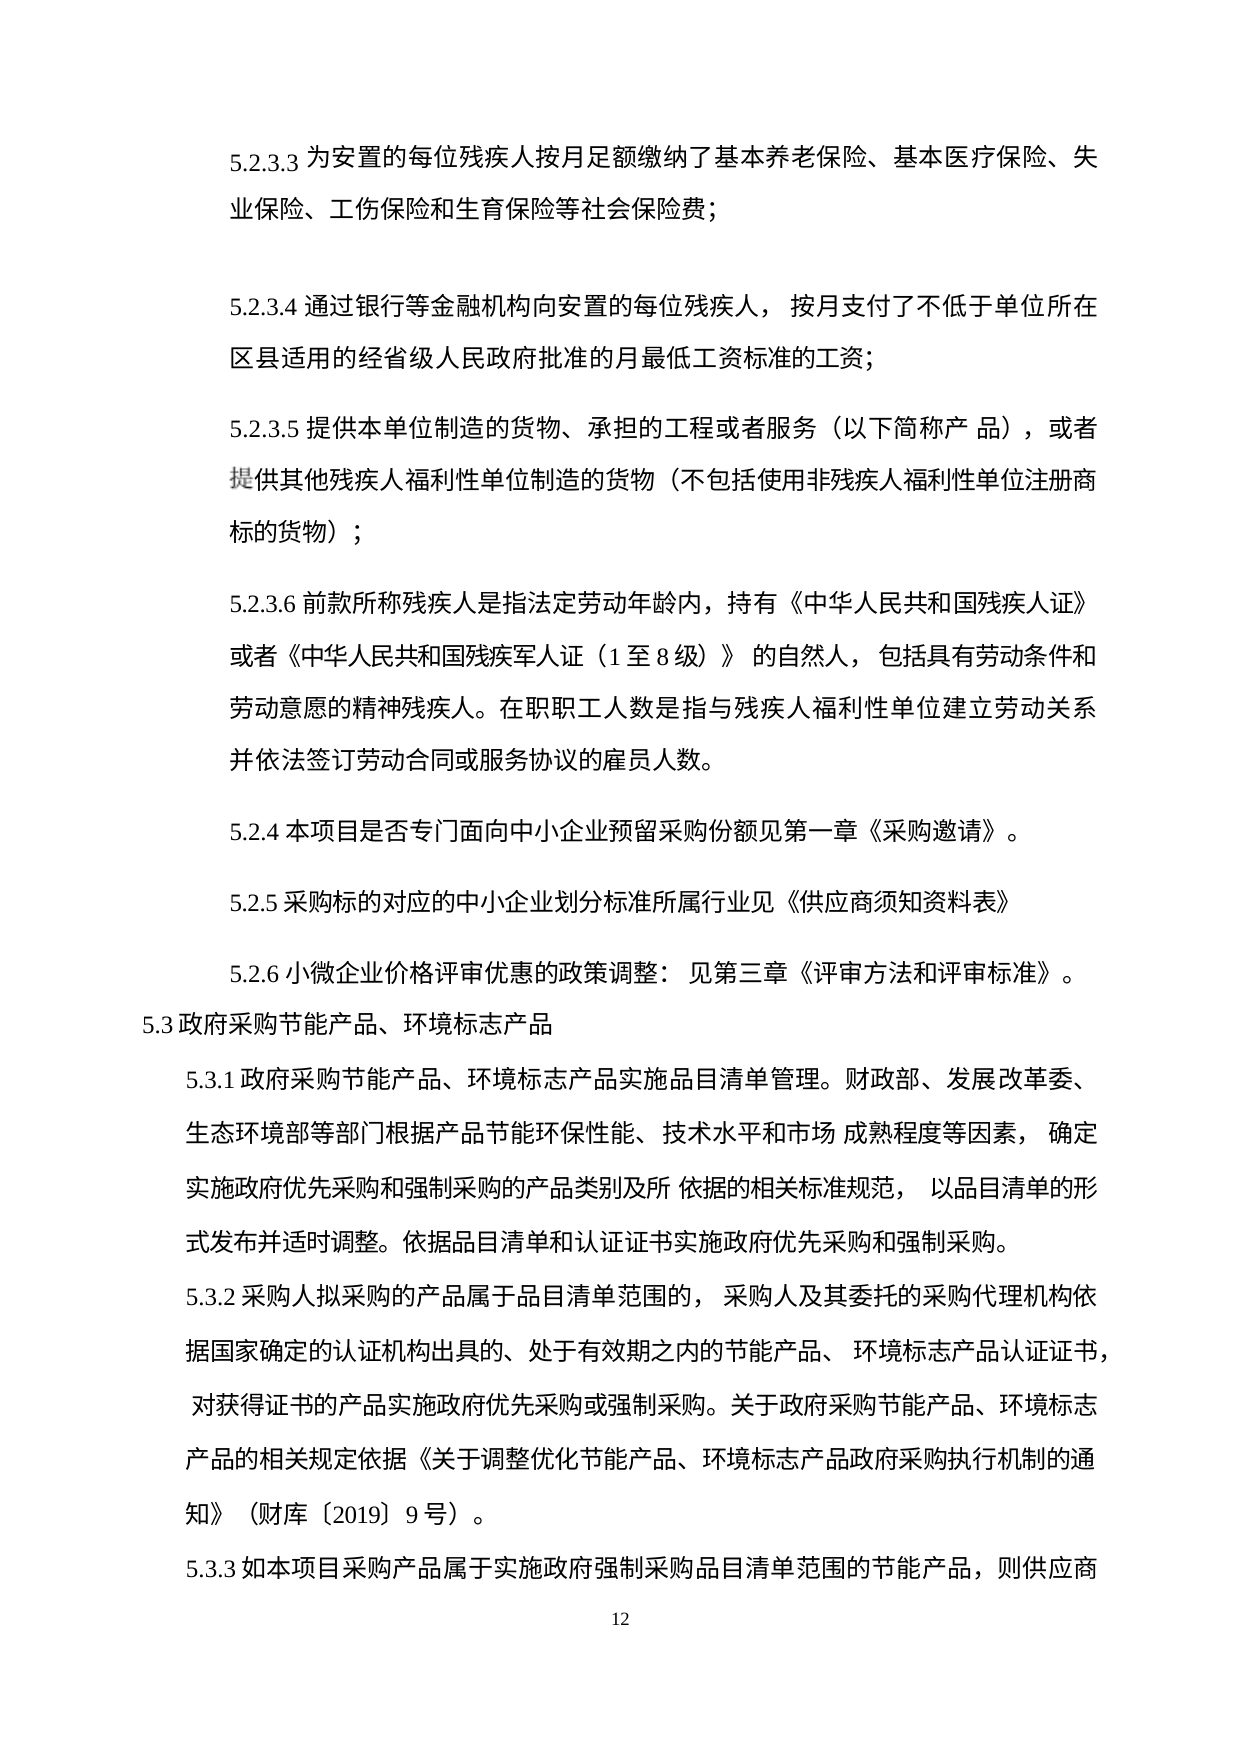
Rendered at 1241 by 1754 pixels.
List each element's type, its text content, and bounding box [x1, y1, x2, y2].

picture [229, 465, 254, 490]
text 5.2.5 采购标的对应的中小企业划分标准所属行业见《供应商须知资料表》 [229, 869, 1098, 922]
text 5.3政府采购节能产品、环境标志产品 [142, 1005, 1098, 1041]
text 5.2.3.3 为安置的每位残疾人按月足额缴纳了基本养老保险、基本医疗保险、失业保险、工伤保险和生育保险等社会保险费； [229, 150, 1098, 254]
text 5.3.2采购人拟采购的产品属于品目清单范围的， 采购人及其委托的采购代理机构依据国家确定的认证机构出具的、处于有效期之内的节能产品、 环境标志产品认证证书， 对获得证书的产品实施政府优先采购或强制采购。关于政府采购节能产品、环境标志产品的相关规定依据《关于调整优化节能产品、环境标志产品政府采购执行机制的通知》（财库〔2019〕9 号）。 [186, 1277, 1098, 1531]
text 5.2.3.4 通过银行等金融机构向安置的每位残疾人， 按月支付了不低于单位所在区县适用的经省级人民政府批准的月最低工资标准的工资； [229, 273, 1098, 377]
text 5.2.3.5 提供本单位制造的货物、承担的工程或者服务（以下简称产 品），或者供其他残疾人福利性单位制造的货物（不包括使用非残疾人福利性单位注册商标的货物）； [229, 396, 1098, 552]
text 5.2.4 本项目是否专门面向中小企业预留采购份额见第一章《采购邀请》。 [229, 798, 1098, 850]
text 5.2.3.6 前款所称残疾人是指法定劳动年龄内，持有《中华人民共和国残疾人证》或者《中华人民共和国残疾军人证（1至 8级）》 的自然人， 包括具有劳动条件和劳动意愿的精神残疾人。在职职工人数是指与残疾人福利性单位建立劳动关系并依法签订劳动合同或服务协议的雇员人数。 [229, 571, 1098, 779]
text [186, 1549, 1098, 1585]
text 5.3.1政府采购节能产品、环境标志产品实施品目清单管理。财政部、发展改革委、生态环境部等部门根据产品节能环保性能、技术水平和市场 成熟程度等因素， 确定实施政府优先采购和强制采购的产品类别及所 依据的相关标准规范， 以品目清单的形式发布并适时调整。依据品目清单和认证证书实施政府优先采购和强制采购。 [186, 1059, 1098, 1259]
text 5.2.6 小微企业价格评审优惠的政策调整： 见第三章《评审方法和评审标准》。 [229, 940, 1098, 992]
